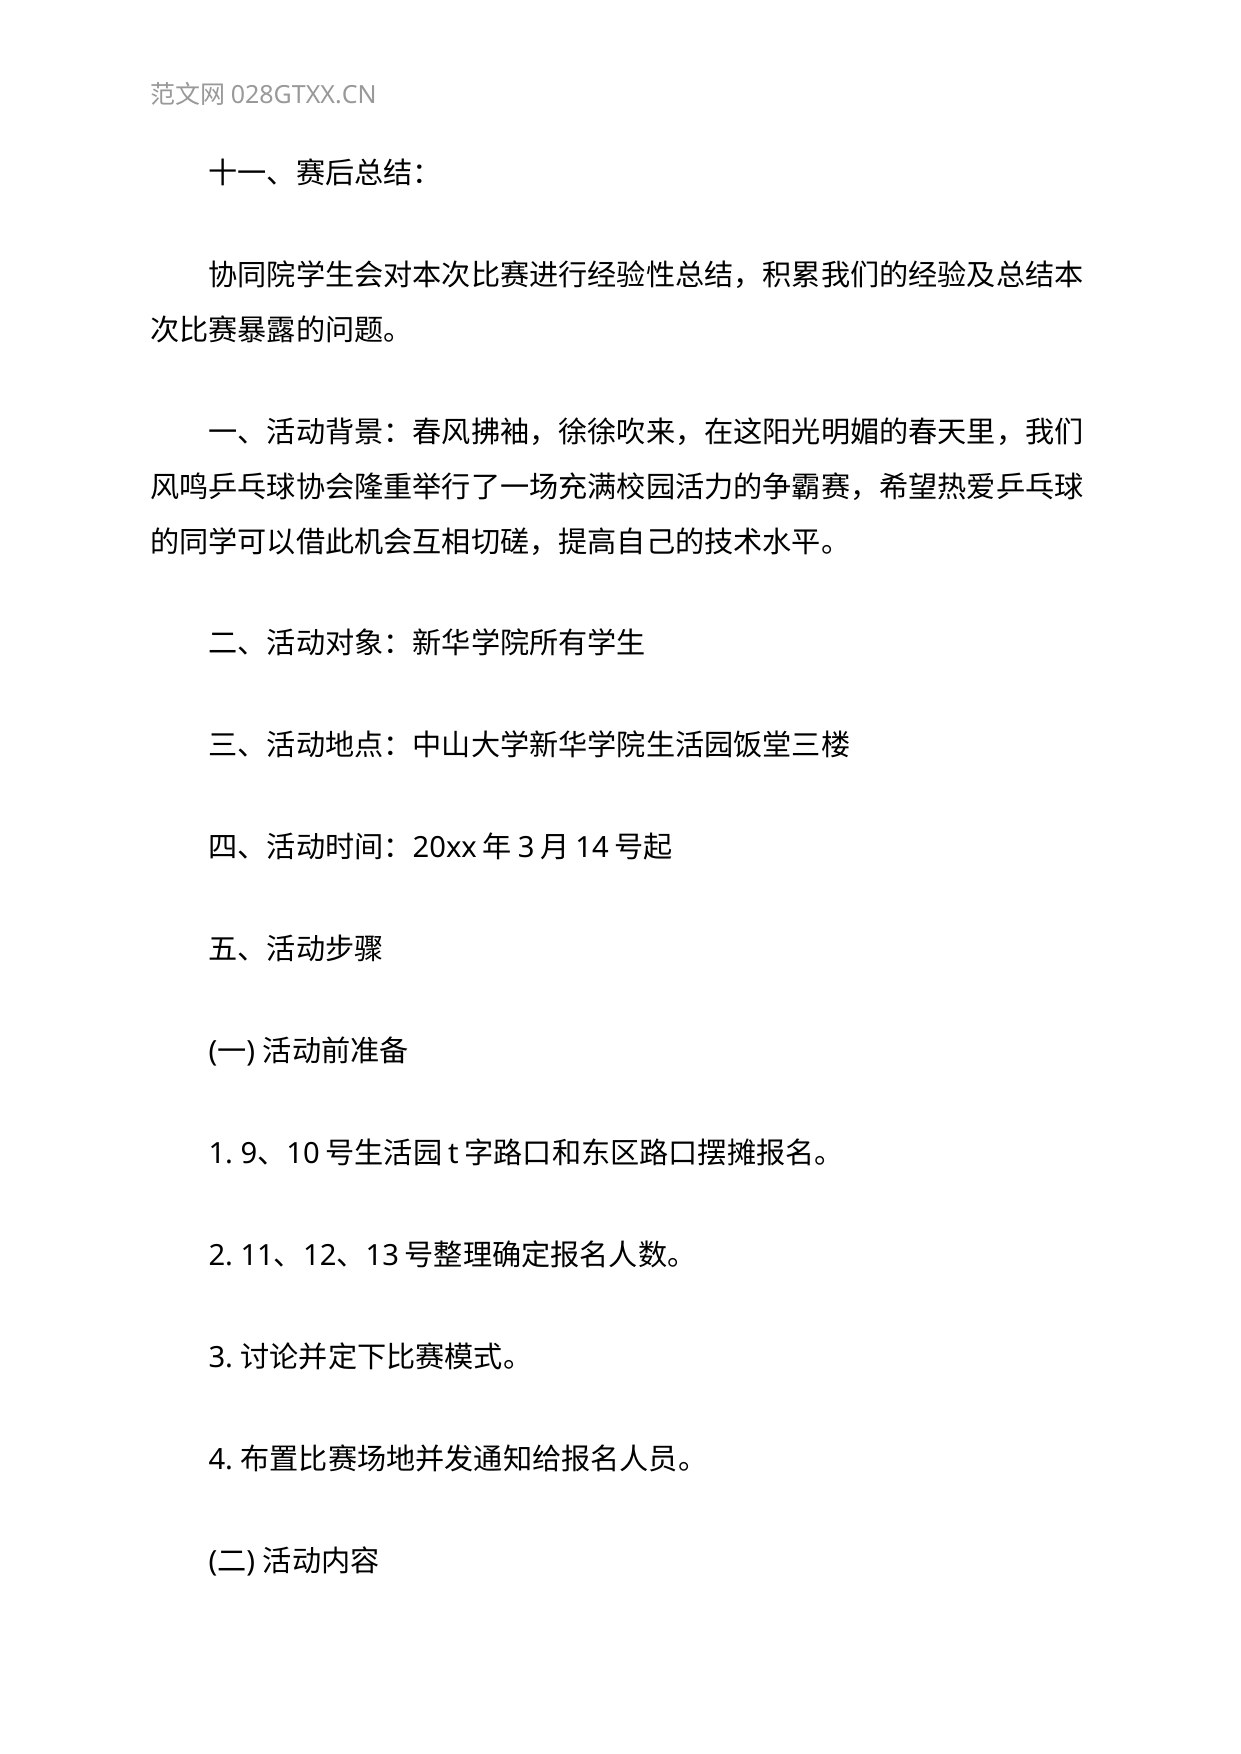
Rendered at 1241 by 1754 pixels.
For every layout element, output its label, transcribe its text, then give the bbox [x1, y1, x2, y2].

text (一) 活动前准备 [150, 1027, 1090, 1070]
text (二) 活动内容 [150, 1537, 1090, 1579]
text 4. 布置比赛场地并发通知给报名人员。 [150, 1435, 1090, 1478]
text 五、活动步骤 [150, 926, 1090, 968]
text 二、活动对象：新华学院所有学生 [150, 620, 1090, 662]
text 3. 讨论并定下比赛模式。 [150, 1333, 1090, 1376]
text 三、活动地点：中山大学新华学院生活园饭堂三楼 [150, 722, 1090, 764]
text 协同院学生会对本次比赛进行经验性总结，积累我们的经验及总结本次比赛暴露的问题。 [150, 252, 1090, 349]
text 四、活动时间：20xx年3月14号起 [150, 823, 1090, 866]
text 一、活动背景：春风拂袖，徐徐吹来，在这阳光明媚的春天里，我们风鸣乒乓球协会隆重举行了一场充满校园活力的争霸赛，希望热爱乒乓球的同学可以借此机会互相切磋，提高自己的技术水平。 [150, 408, 1090, 561]
text 2. 11、12、13号整理确定报名人数。 [150, 1231, 1090, 1274]
text 十一、赛后总结： [150, 150, 1090, 192]
text 1. 9、10号生活园t字路口和东区路口摆摊报名。 [150, 1129, 1090, 1172]
